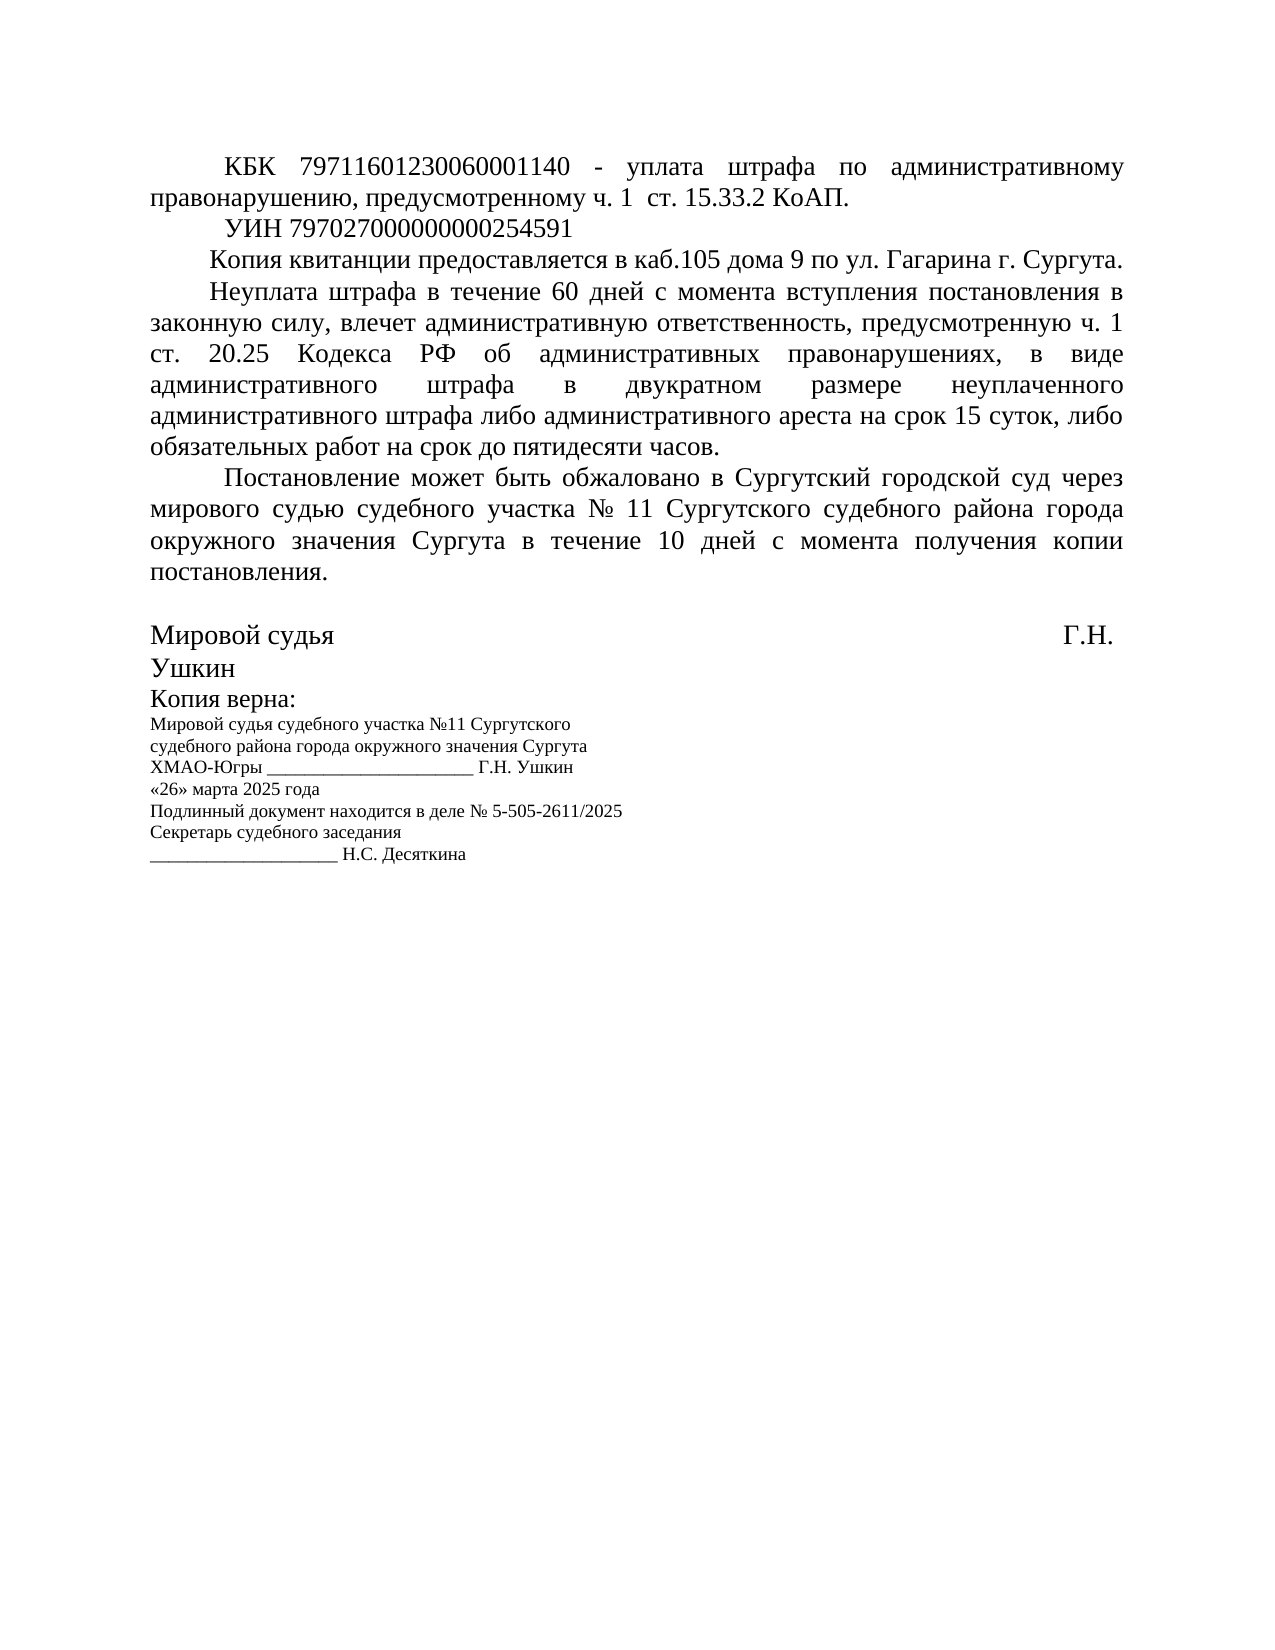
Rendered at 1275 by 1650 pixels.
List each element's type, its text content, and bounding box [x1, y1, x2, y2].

text Копия квитанции предоставляется в каб.105 дома 9 по ул. Гагарина г. Сургута. [150, 243, 1125, 274]
text ____________________ Н.С. Десяткина [150, 843, 1125, 864]
text «26» марта 2025 года [150, 778, 1125, 799]
text УИН 797027000000000254591 [150, 212, 1125, 243]
text Копия верна: [150, 683, 1125, 713]
text ХМАО-Югры ______________________ Г.Н. Ушкин [150, 756, 1125, 778]
text КБК 79711601230060001140 - уплата штрафа по административному правонарушению, предусмотренному ч. 1 ст. 15.33.2 КоАП. [150, 150, 1125, 212]
text Мировой судья Г.Н. Ушкин [150, 618, 1125, 683]
text Мировой судья судебного участка №11 Сургутского [150, 713, 1125, 735]
text Постановление может быть обжаловано в Сургутский городской суд через мирового судью судебного участка № 11 Сургутского судебного района города окружного значения Сургута в течение 10 дней с момента получения копии постановления. [150, 461, 1125, 586]
text судебного района города окружного значения Сургута [150, 735, 1125, 756]
text Подлинный документ находится в деле № 5-505-2611/2025 [150, 799, 1125, 821]
text Секретарь судебного заседания [150, 821, 1125, 843]
text Неуплата штрафа в течение 60 дней с момента вступления постановления в законную силу, влечет административную ответственность, предусмотренную ч. 1 ст. 20.25 Кодекса РФ об административных правонарушениях, в виде административного штрафа в двукратном размере неуплаченного административного штрафа либо административного ареста на срок 15 суток, либо обязательных работ на срок до пятидесяти часов. [150, 274, 1125, 461]
